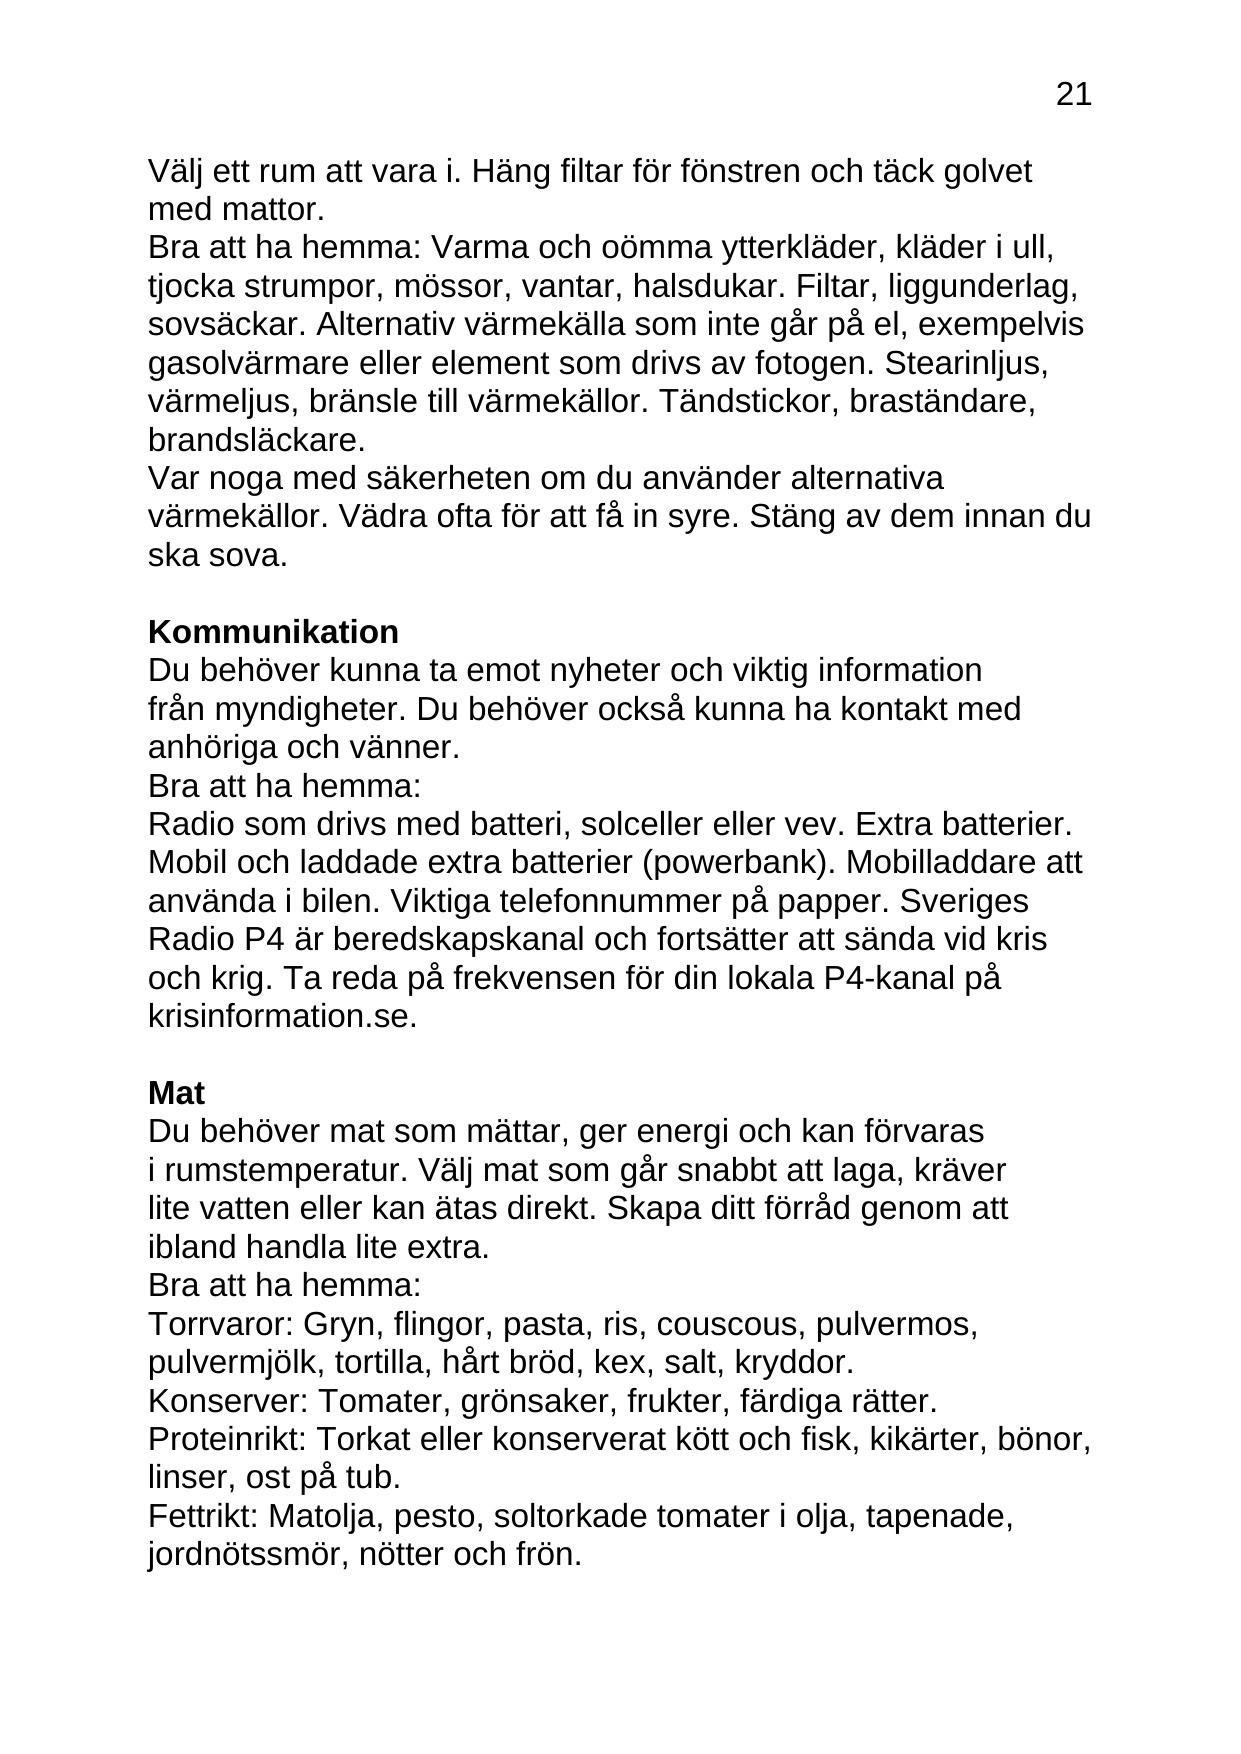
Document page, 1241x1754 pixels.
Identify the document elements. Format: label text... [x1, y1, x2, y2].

text med mattor. [148, 189, 1093, 227]
text Torrvaror: Gryn, flingor, pasta, ris, couscous, pulvermos, [148, 1304, 1093, 1342]
text Bra att ha hemma: [148, 766, 1093, 804]
text i rumstemperatur. Välj mat som går snabbt att laga, kräver [148, 1150, 1093, 1188]
text ibland handla lite extra. [148, 1227, 1093, 1265]
text pulvermjölk, tortilla, hårt bröd, kex, salt, kryddor. [148, 1342, 1093, 1381]
text Kommunikation [148, 612, 1093, 650]
text Fettrikt: Matolja, pesto, soltorkade tomater i olja, tapenade, jordnötssmör, nötter och frön. [148, 1496, 1093, 1573]
text Välj ett rum att vara i. Häng filtar för fönstren och täck golvet [148, 151, 1093, 189]
text Proteinrikt: Torkat eller konserverat kött och fisk, kikärter, bönor, linser, ost på tub. [148, 1419, 1093, 1496]
text Var noga med säkerheten om du använder alternativa värmekällor. Vädra ofta för att få in syre. Stäng av dem innan du ska sova. [148, 458, 1093, 573]
text gasolvärmare eller element som drivs av fotogen. Stearinljus, värmeljus, bränsle till värmekällor. Tändstickor, braständare, brandsläckare. [148, 343, 1093, 458]
text Radio som drivs med batteri, solceller eller vev. Extra batterier. [148, 804, 1093, 842]
text från myndigheter. Du behöver också kunna ha kontakt med [148, 689, 1093, 727]
text Bra att ha hemma: Varma och oömma ytterkläder, kläder i ull, tjocka strumpor, mössor, vantar, halsdukar. Filtar, liggunderlag, sovsäckar. Alternativ värmekälla som inte går på el, exempelvis [148, 227, 1093, 343]
text Du behöver mat som mättar, ger energi och kan förvaras [148, 1112, 1093, 1150]
text lite vatten eller kan ätas direkt. Skapa ditt förråd genom att [148, 1188, 1093, 1227]
text Du behöver kunna ta emot nyheter och viktig information [148, 650, 1093, 689]
text Mat [148, 1073, 1093, 1112]
text Mobil och laddade extra batterier (powerbank). Mobilladdare att använda i bilen. Viktiga telefonnummer på papper. Sveriges Radio P4 är beredskapskanal och fortsätter att sända vid kris och krig. Ta reda på frekvensen för din lokala P4-kanal på krisinformation.se. [148, 842, 1093, 1035]
text Konserver: Tomater, grönsaker, frukter, färdiga rätter. [148, 1381, 1093, 1419]
text Bra att ha hemma: [148, 1265, 1093, 1304]
text anhöriga och vänner. [148, 727, 1093, 766]
